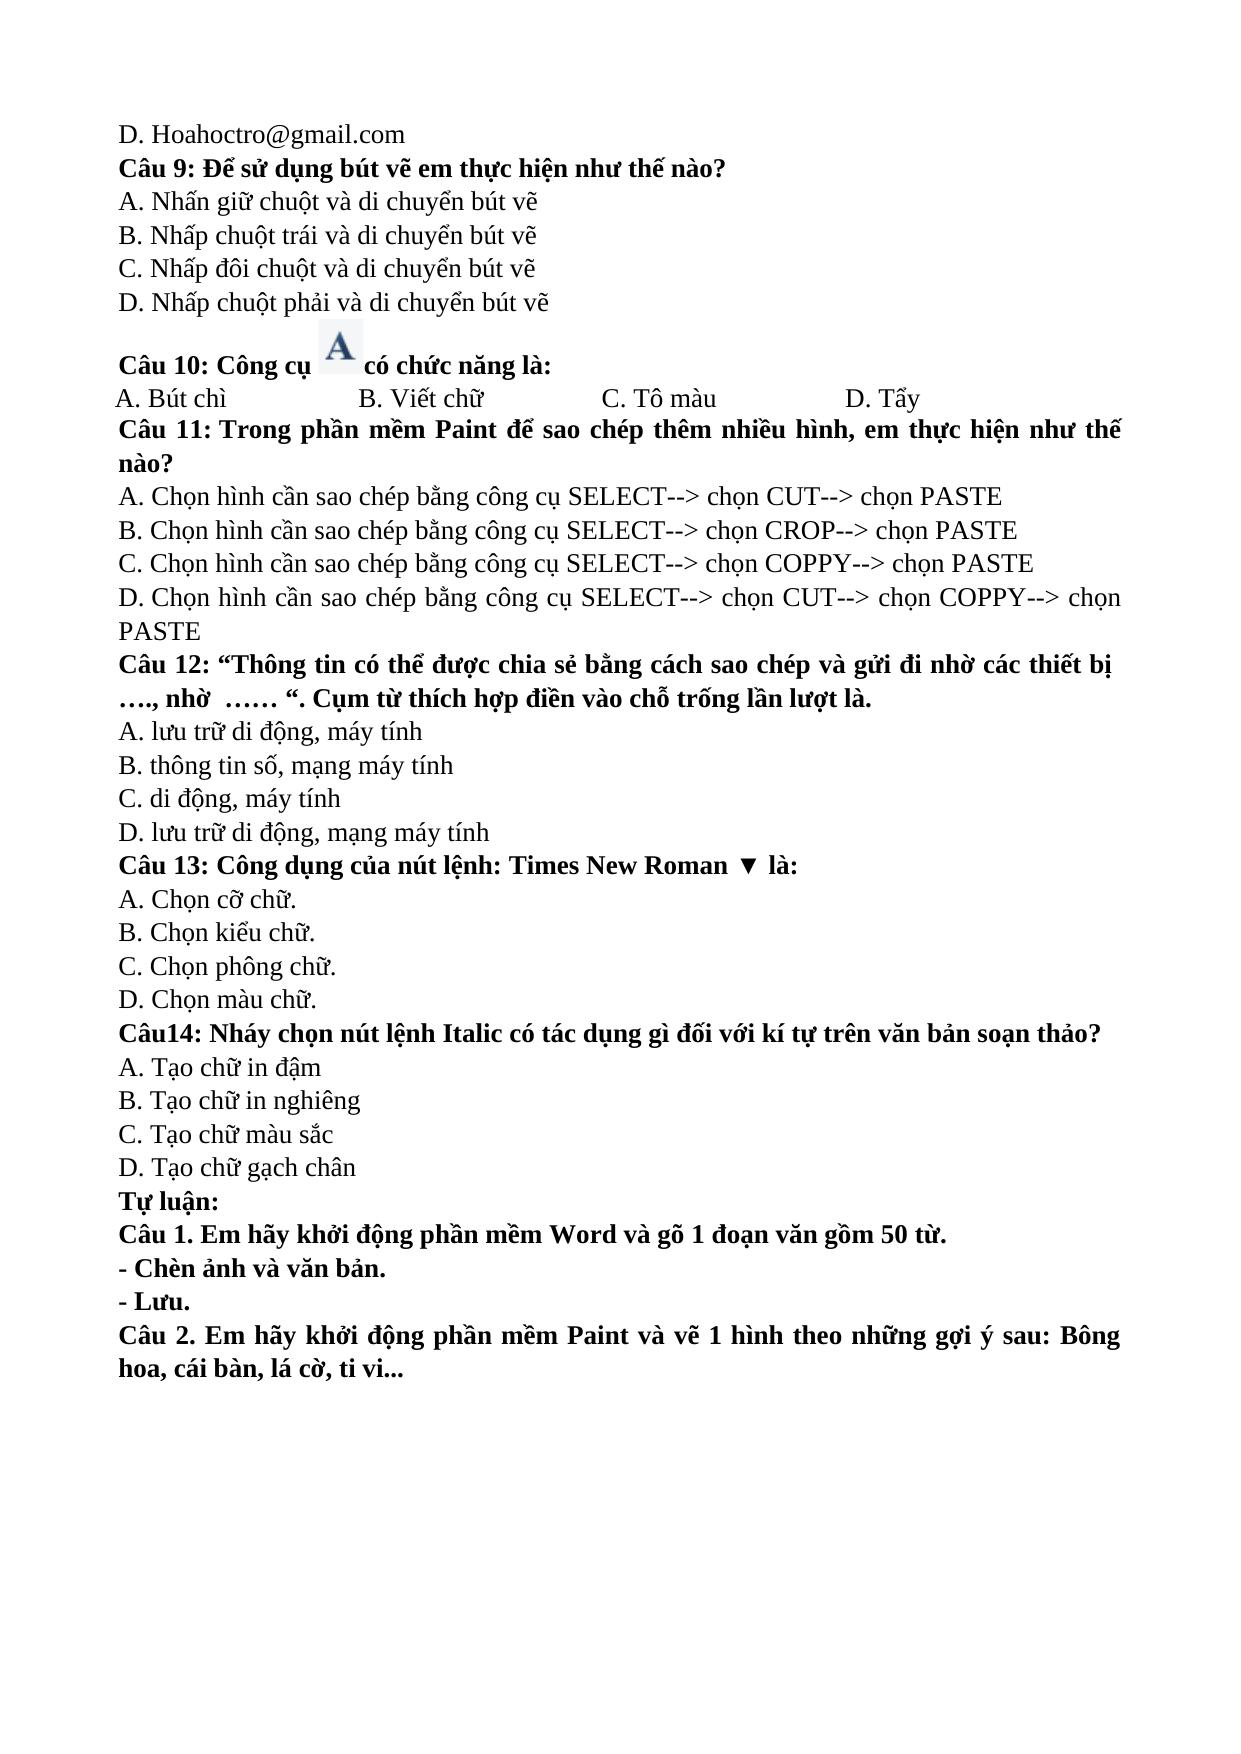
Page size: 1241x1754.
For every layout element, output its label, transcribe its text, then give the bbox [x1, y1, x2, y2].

text B. thông tin số, mạng máy tính [118, 749, 1122, 780]
table_header B. Viết chữ [347, 382, 590, 413]
text Câu 1. Em hãy khởi động phần mềm Word và gõ 1 đoạn văn gồm 50 từ. [118, 1218, 1122, 1249]
text A. Nhấn giữ chuột và di chuyển bút vẽ [118, 185, 1122, 216]
text Câu 11: Trong phần mềm Paint để sao chép thêm nhiều hình, em thực hiện như thế nào? [118, 413, 1122, 478]
text D. lưu trữ di động, mạng máy tính [118, 816, 1122, 847]
text Câu14: Nháy chọn nút lệnh Italic có tác dụng gì đối với kí tự trên văn bản soạn thảo? [118, 1017, 1122, 1048]
text D. Hoahoctro@gmail.com [118, 118, 1122, 149]
table_header A. Bút chì [103, 382, 347, 413]
text C. Chọn hình cần sao chép bằng công cụ SELECT--> chọn COPPY--> chọn PASTE [118, 548, 1122, 579]
text A. Tạo chữ in đậm [118, 1051, 1122, 1082]
table_header C. Tô màu [590, 382, 834, 413]
text A. Chọn hình cần sao chép bằng công cụ SELECT--> chọn CUT--> chọn PASTE [118, 481, 1122, 512]
text D. Chọn màu chữ. [118, 984, 1122, 1015]
text A. lưu trữ di động, máy tính [118, 715, 1122, 746]
text Câu 2. Em hãy khởi động phần mềm Paint và vẽ 1 hình theo những gợi ý sau: Bông hoa, cái bàn, lá cờ, ti vi... [118, 1319, 1122, 1384]
picture [318, 319, 364, 374]
text B. Chọn hình cần sao chép bằng công cụ SELECT--> chọn CROP--> chọn PASTE [118, 514, 1122, 545]
text Tự luận: [118, 1185, 1122, 1216]
text Câu 12: “Thông tin có thể được chia sẻ bằng cách sao chép và gửi đi nhờ các thiết bị ​ …., nhờ ​ …… “. Cụm từ thích hợp điền vào chỗ trống lần lượt là. [118, 648, 1122, 713]
text D. Tạo chữ gạch chân [118, 1151, 1122, 1182]
text C. Nhấp đôi chuột và di chuyển bút vẽ [118, 252, 1122, 283]
text C. di động, máy tính [118, 782, 1122, 813]
text Câu 13: Công dụng của nút lệnh: Times New Roman ▼ là: [118, 849, 1122, 881]
text A. Chọn cỡ chữ. [118, 883, 1122, 914]
text D. Nhấp chuột phải và di chuyển bút vẽ [118, 286, 1122, 317]
text - Chèn ảnh và văn bản. [118, 1252, 1122, 1283]
text Câu 10: Công cụ có chức năng là: [118, 319, 1122, 380]
text - Lưu. [118, 1286, 1122, 1317]
text Câu 9: Để sử dụng bút vẽ em thực hiện như thế nào? [118, 152, 1122, 183]
text B. Nhấp chuột trái và di chuyển bút vẽ [118, 219, 1122, 250]
text C. Tạo chữ màu sắc [118, 1118, 1122, 1149]
text C. Chọn phông chữ. [118, 950, 1122, 981]
text B. Tạo chữ in nghiêng [118, 1084, 1122, 1115]
text D. Chọn hình cần sao chép bằng công cụ SELECT--> chọn CUT--> chọn COPPY--> chọn PASTE [118, 581, 1122, 646]
table_header D. Tẩy [834, 382, 1077, 413]
text B. Chọn kiểu chữ. [118, 917, 1122, 948]
